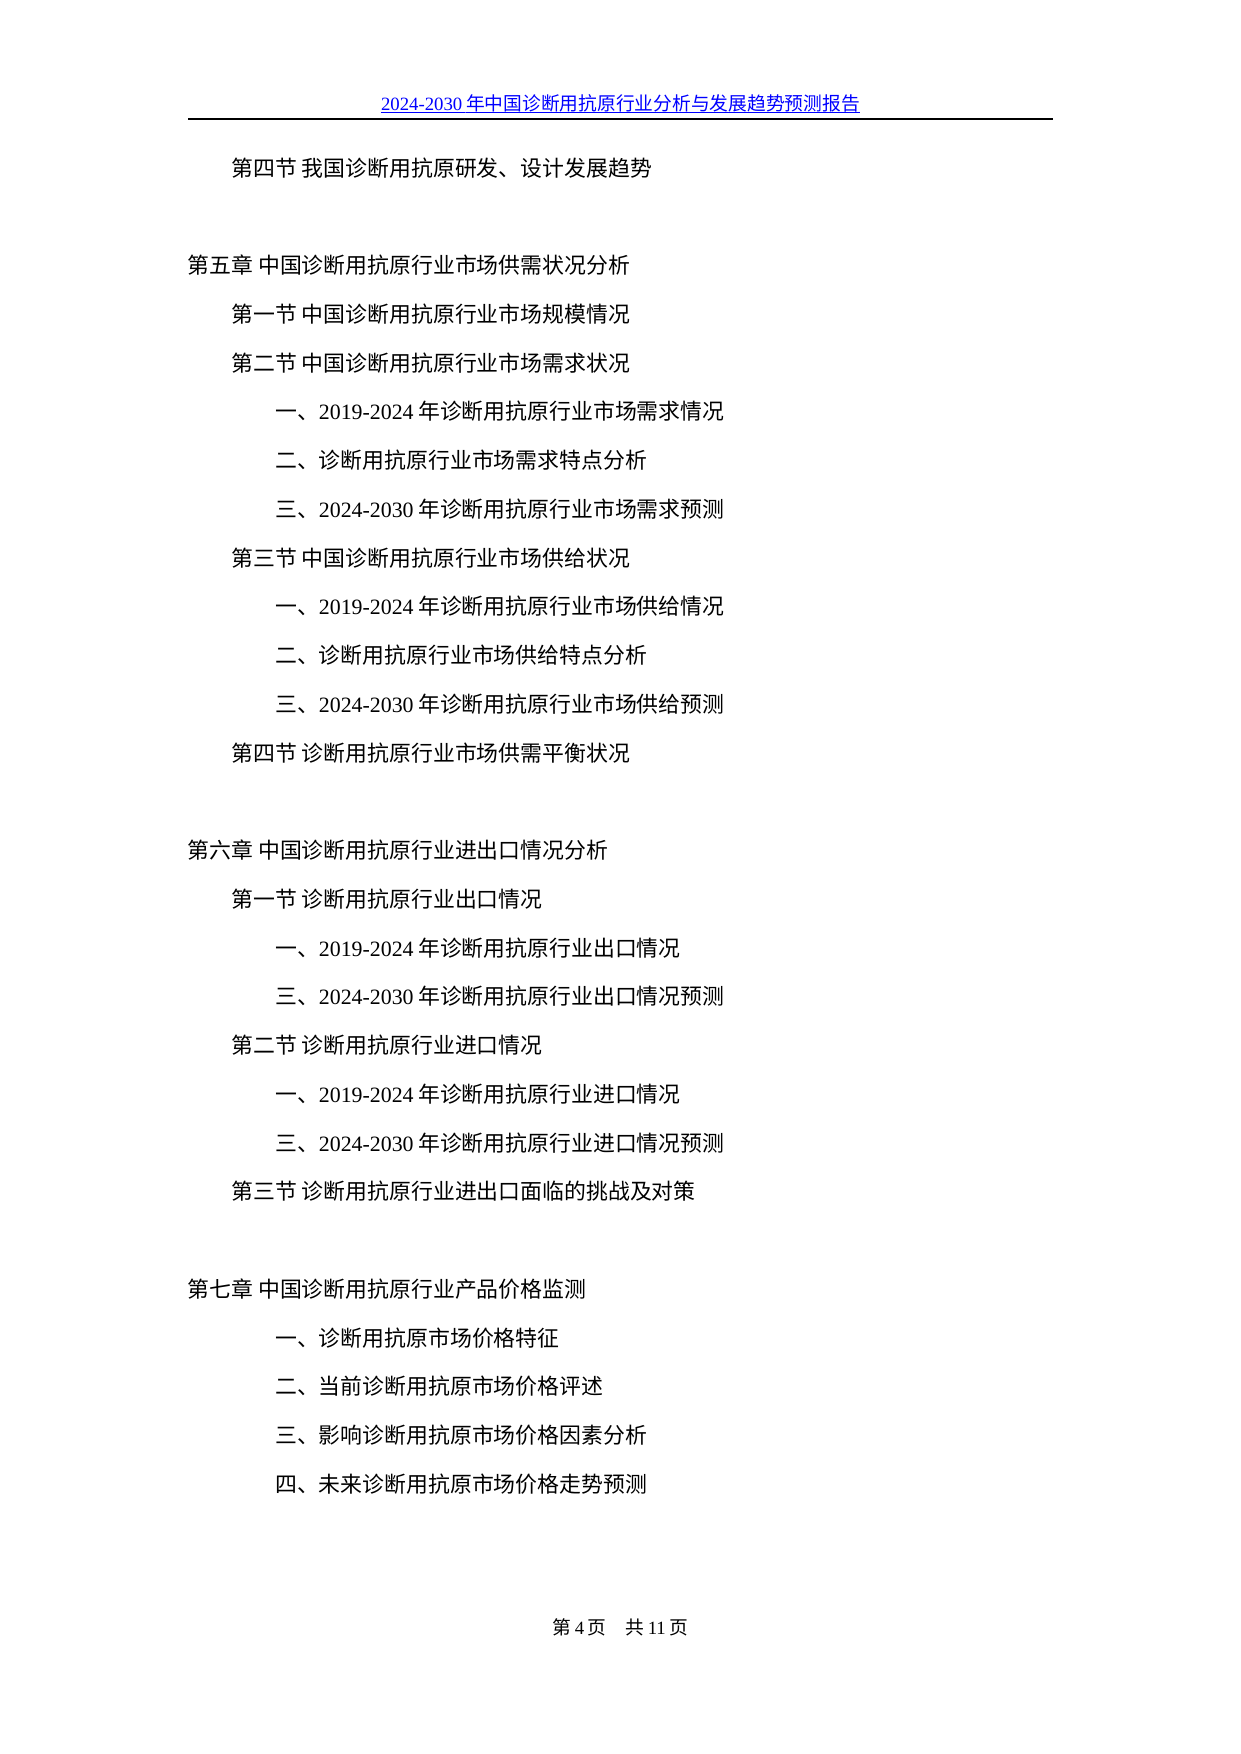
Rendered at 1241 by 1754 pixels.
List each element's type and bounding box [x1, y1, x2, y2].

text [187, 150, 1053, 1499]
